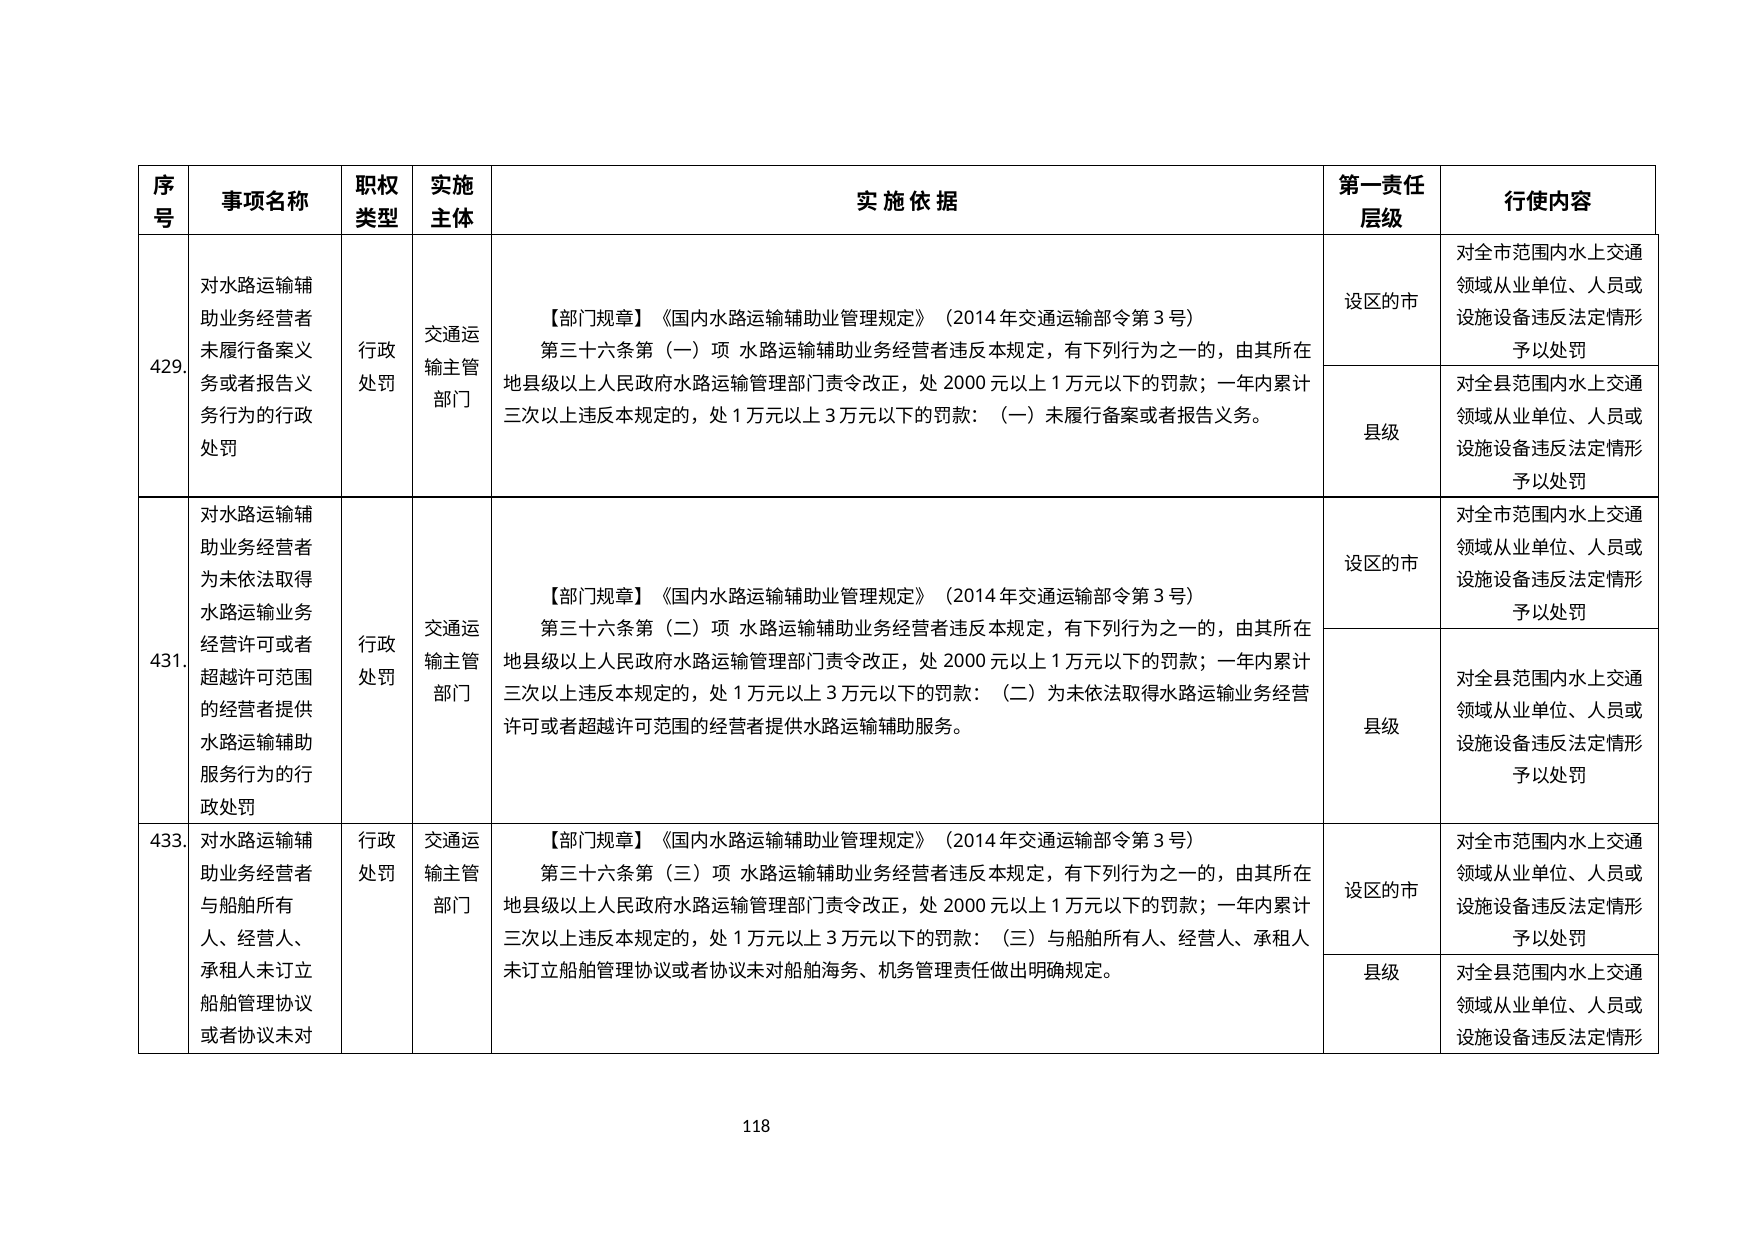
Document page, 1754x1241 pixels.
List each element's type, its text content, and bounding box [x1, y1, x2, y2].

table_cell 【部门规章】《国内水路运输辅助业管理规定》（2014年交通运输部令第3号） 第三十六条第（一）项 水路运输辅助业务经营者违反本规定，有下列行为之一的，由其所在地县级以上人民政府水路运输管理部门责令改正，处2000元以上1万元以下的罚款；一年内累计三次以上违反本规定的，处1万元以上3万元以下的罚款：（一）未履行备案或者报告义务。 [492, 235, 1323, 496]
table_cell 对全县范围内水上交通领域从业单位、人员或设施设备违反法定情形予以处罚 [1441, 955, 1658, 1053]
table_header 第一责任 层级 [1324, 166, 1440, 234]
table_header 序号 [139, 166, 188, 234]
table_header 行使内容 [1441, 166, 1655, 234]
table_cell 交通运输主管部门 [413, 824, 491, 1053]
table_cell 交通运输主管部门 [413, 498, 491, 822]
table_cell 对全市范围内水上交通领域从业单位、人员或设施设备违反法定情形予以处罚 [1441, 824, 1658, 954]
table_cell 行政处罚 [342, 498, 412, 822]
table_cell 交通运输主管部门 [413, 235, 491, 496]
table_cell 设区的市 [1324, 824, 1440, 954]
table_cell 县级 [1324, 366, 1440, 496]
table_cell [139, 498, 188, 822]
table_header 实 施 依 据 [492, 166, 1323, 234]
table_cell 县级 [1324, 629, 1440, 822]
table_cell 设区的市 [1324, 235, 1440, 365]
table_header 职权类型 [342, 166, 412, 234]
table_cell 对全县范围内水上交通领域从业单位、人员或设施设备违反法定情形予以处罚 [1441, 366, 1658, 496]
table_cell 【部门规章】《国内水路运输辅助业管理规定》（2014年交通运输部令第3号） 第三十六条第（二）项 水路运输辅助业务经营者违反本规定，有下列行为之一的，由其所在地县级以上人民政府水路运输管理部门责令改正，处2000元以上1万元以下的罚款；一年内累计三次以上违反本规定的，处1万元以上3万元以下的罚款：（二）为未依法取得水路运输业务经营许可或者超越许可范围的经营者提供水路运输辅助服务。 [492, 498, 1323, 822]
table_cell 对全市范围内水上交通领域从业单位、人员或设施设备违反法定情形予以处罚 [1441, 235, 1658, 365]
table_cell 对全市范围内水上交通领域从业单位、人员或设施设备违反法定情形予以处罚 [1441, 498, 1658, 627]
table_cell 设区的市 [1324, 498, 1440, 627]
table_cell 对水路运输辅助业务经营者未履行备案义务或者报告义务行为的行政处罚 [189, 235, 341, 496]
table_cell 县级 [1324, 955, 1440, 1053]
table_cell 【部门规章】《国内水路运输辅助业管理规定》（2014年交通运输部令第3号） 第三十六条第（三）项 水路运输辅助业务经营者违反本规定，有下列行为之一的，由其所在地县级以上人民政府水路运输管理部门责令改正，处2000元以上1万元以下的罚款；一年内累计三次以上违反本规定的，处1万元以上3万元以下的罚款：（三）与船舶所有人、经营人、承租人未订立船舶管理协议或者协议未对船舶海务、机务管理责任做出明确规定。 [492, 824, 1323, 1053]
table_cell 行政处罚 [342, 235, 412, 496]
table_header 实施主体 [413, 166, 491, 234]
table_cell 对水路运输辅助业务经营者与船舶所有人、经营人、承租人未订立船舶管理协议或者协议未对船舶海务、机务管理责任做出明确规定行为的行政处罚 [189, 824, 341, 1053]
table_cell 对水路运输辅助业务经营者为未依法取得水路运输业务经营许可或者超越许可范围的经营者提供水路运输辅助服务行为的行政处罚 [189, 498, 341, 822]
table_cell [139, 824, 188, 1053]
table_cell [139, 235, 188, 496]
table_cell 行政处罚 [342, 824, 412, 1053]
table_cell 对全县范围内水上交通领域从业单位、人员或设施设备违反法定情形予以处罚 [1441, 629, 1658, 822]
table_header 事项名称 [189, 166, 341, 234]
